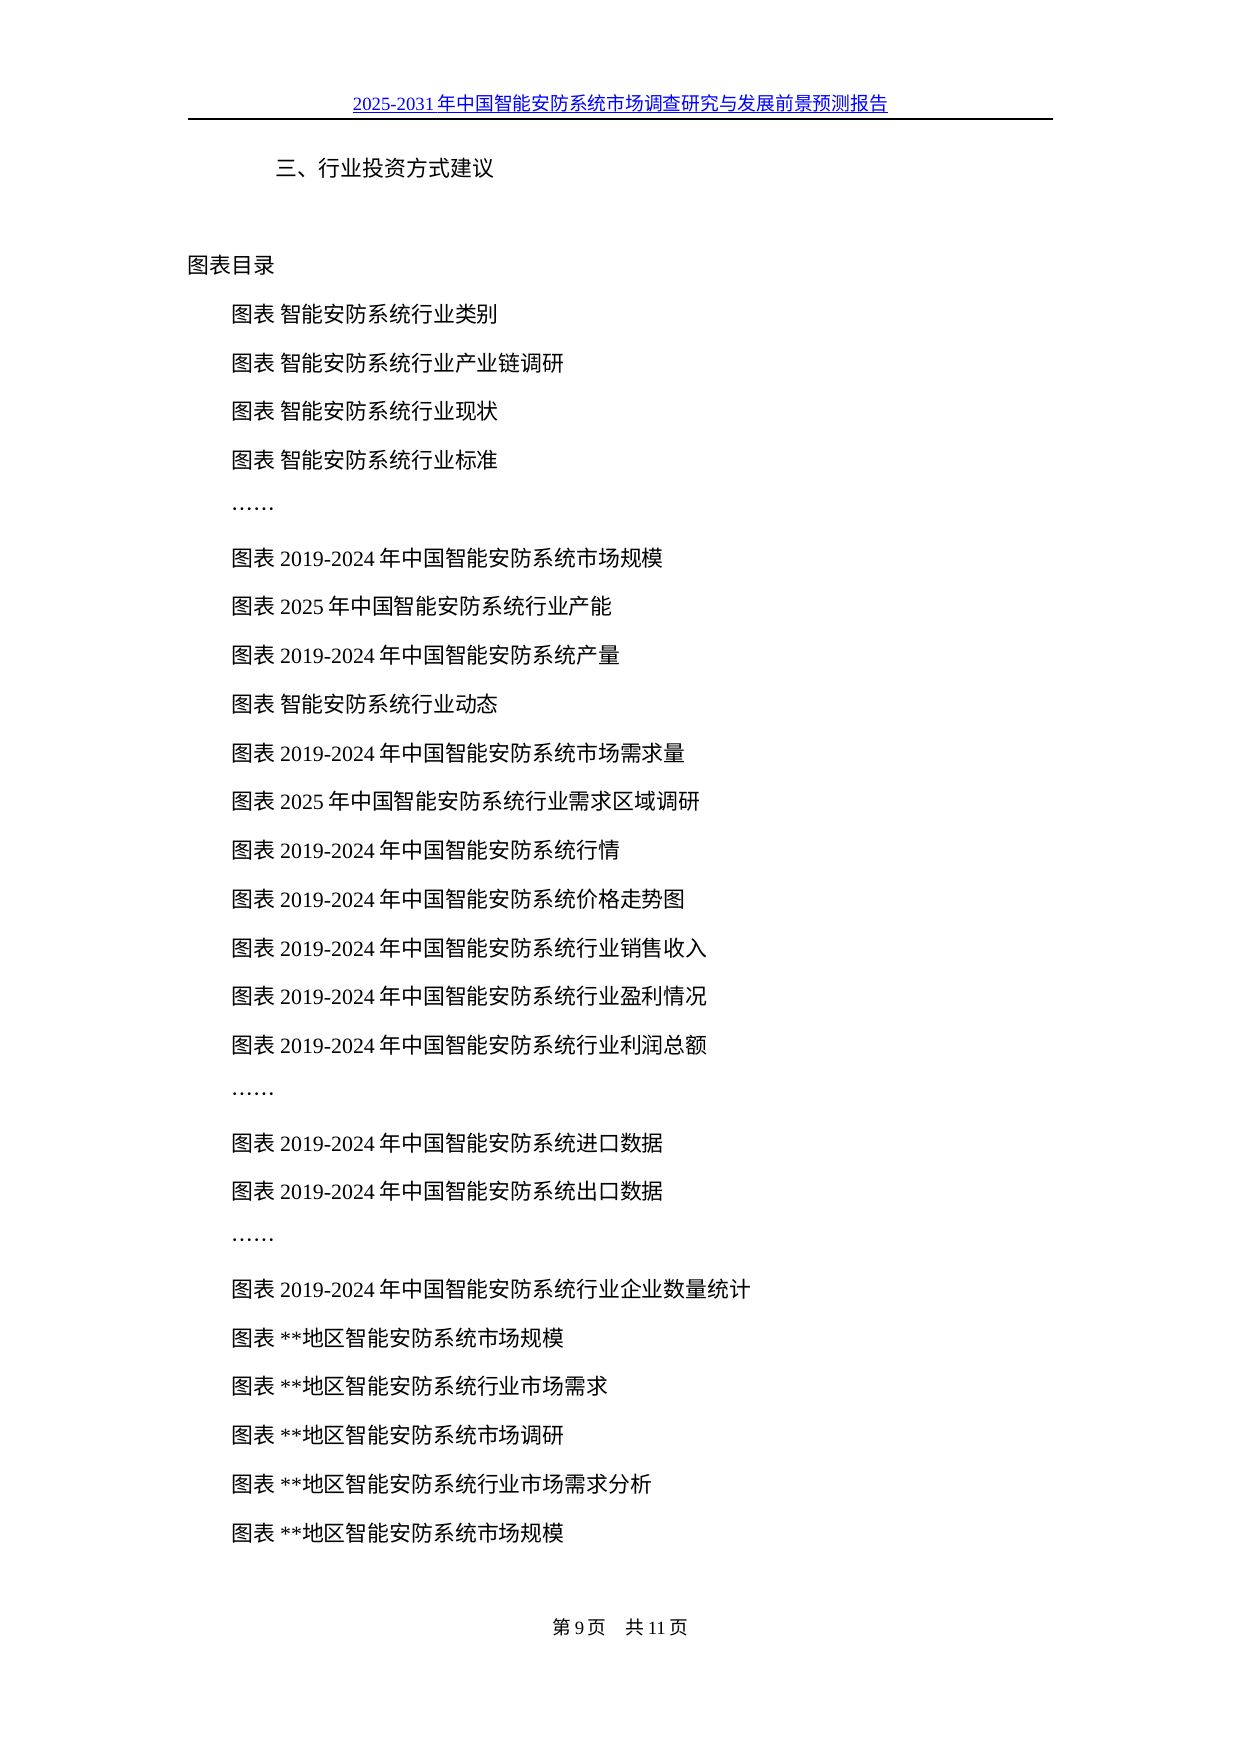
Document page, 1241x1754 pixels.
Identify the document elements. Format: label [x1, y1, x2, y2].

text [187, 150, 1053, 1548]
